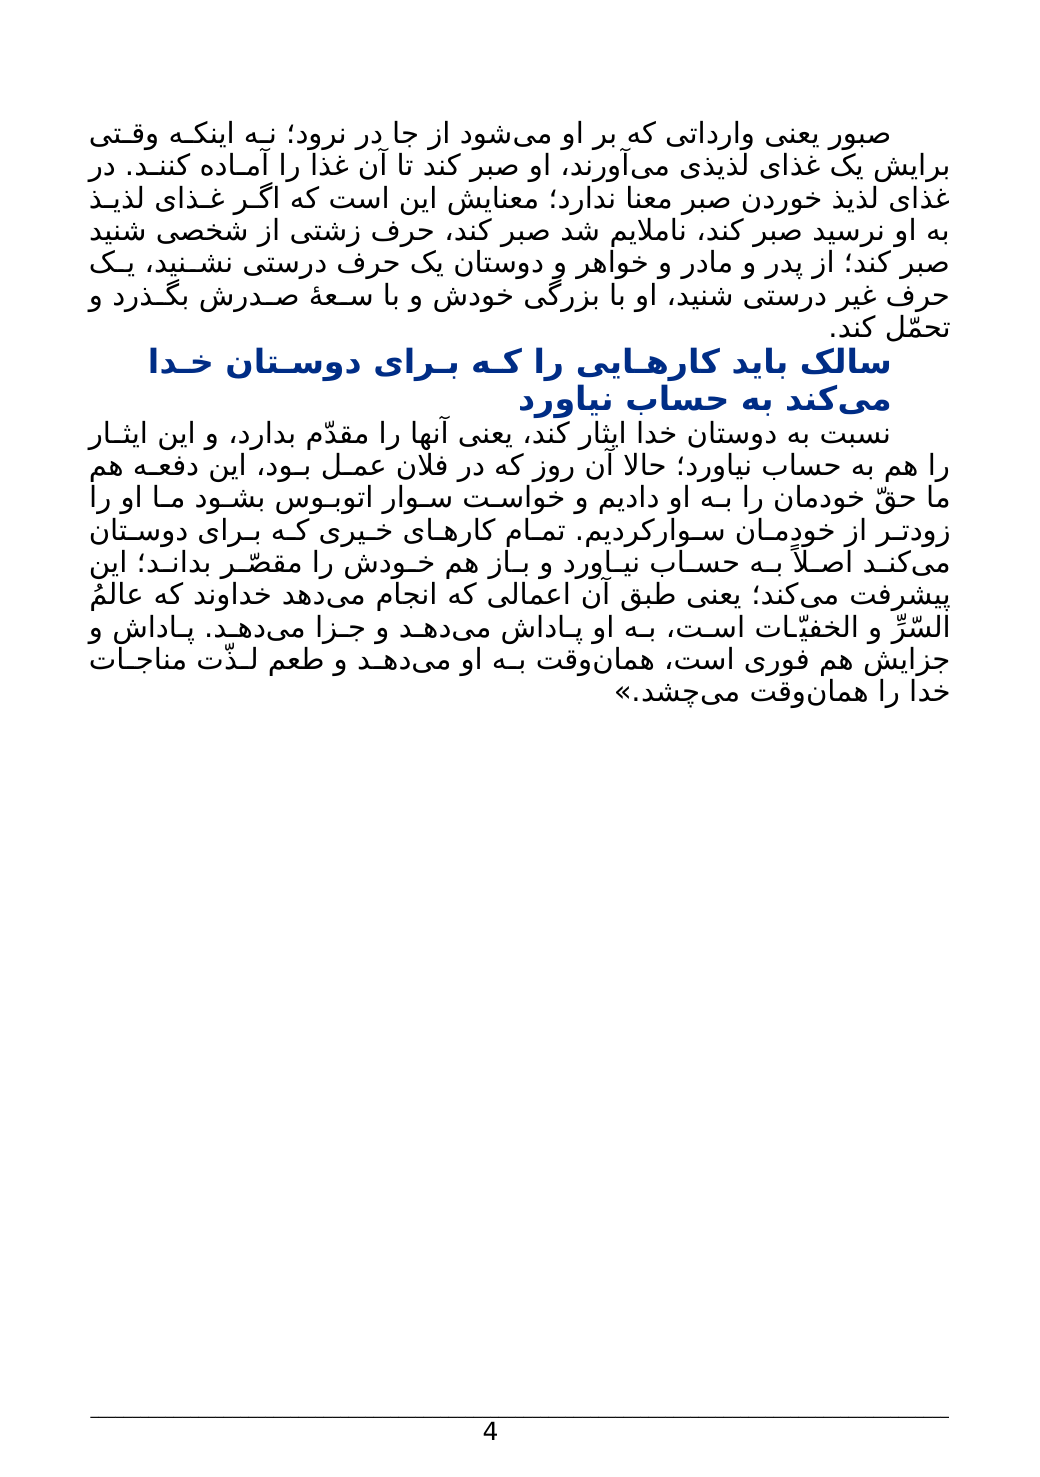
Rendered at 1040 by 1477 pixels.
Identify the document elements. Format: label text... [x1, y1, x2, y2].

text نسبت به دوستان خدا ایثار کند، یعنی آنها را مقدّم بدارد، و این ایثار را هم به حساب نیاورد؛ حالا آن روز که در فلان عمل بود، این دفعه هم ما حقّ خودمان را به او دادیم و خواست سوار اتوبوس بشود ما او را زودتر از خودمان سوارکردیم. تمام کارهای خیری که برای دوستان می‌کند اصلاً به حساب نیاورد و باز هم خودش را مقصّر بداند؛ این پیشرفت می‌کند؛ یعنی طبق آن اعمالی که انجام می‌دهد خداوند که عالمُ السّرِّ و الخفیّات است، به او پاداش می‌دهد و جزا می‌دهد. پاداش و جزایش هم فوری است، همان‌وقت به او می‌دهد و طعم لذّت مناجات خدا را همان‌وقت می‌چشد.» [89, 418, 951, 708]
subtitle سالک باید کارهایی را که برای دوستان خدا می‌کند به حساب نیاورد [148, 344, 892, 418]
text صبور یعنی وارداتی که بر او می‌شود از جا در نرود؛ نه اینکه وقتی برایش یک غذای لذیذی می‌آورند، او صبر کند تا آن غذا را آماده کنند. در غذای لذیذ خوردن صبر معنا ندارد؛ معنایش این است که اگر غذای لذیذ به او نرسید صبر کند، ناملایم شد صبر کند، حرف زشتی از شخصی شنید صبر کند؛ از پدر و مادر و خواهر و دوستان یک حرف درستی نشنید، یک حرف غیر درستی شنید، او با بزرگی خودش و با سعۀ صدرش بگذرد و تحمّل کند. [89, 118, 951, 344]
